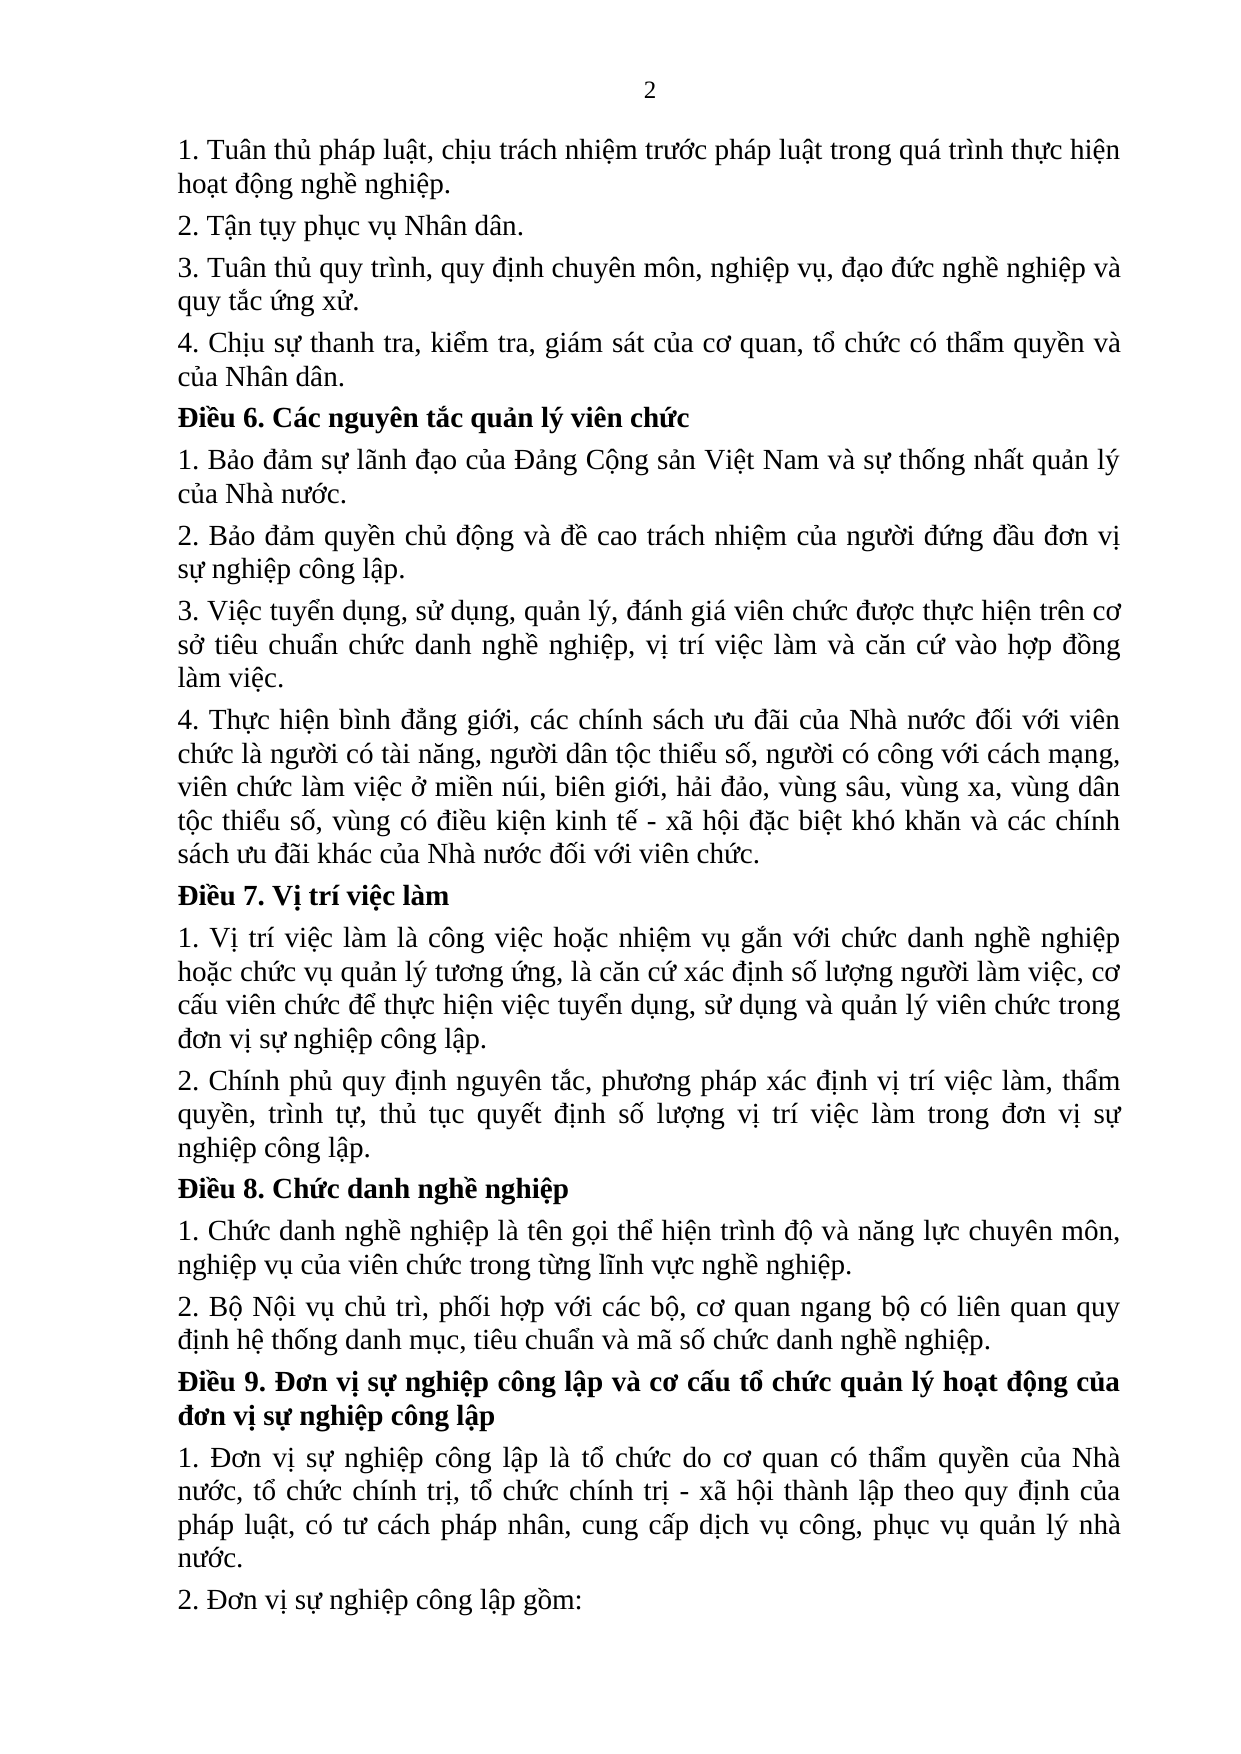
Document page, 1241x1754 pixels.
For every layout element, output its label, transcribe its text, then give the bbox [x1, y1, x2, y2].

text 2. Bộ Nội vụ chủ trì, phối hợp với các bộ, cơ quan ngang bộ có liên quan quy định hệ thống danh mục, tiêu chuẩn và mã số chức danh nghề nghiệp. [177, 1289, 1122, 1356]
text Điều 9. Đơn vị sự nghiệp công lập và cơ cấu tổ chức quản lý hoạt động của đơn vị sự nghiệp công lập [177, 1364, 1122, 1431]
text 1. Bảo đảm sự lãnh đạo của Đảng Cộng sản Việt Nam và sự thống nhất quản lý của Nhà nước. [177, 442, 1122, 509]
text Điều 6. Các nguyên tắc quản lý viên chức [177, 401, 1122, 434]
text 2. Đơn vị sự nghiệp công lập gồm: [177, 1582, 1122, 1616]
text Điều 8. Chức danh nghề nghiệp [177, 1172, 1122, 1205]
text 3. Việc tuyển dụng, sử dụng, quản lý, đánh giá viên chức được thực hiện trên cơ sở tiêu chuẩn chức danh nghề nghiệp, vị trí việc làm và căn cứ vào hợp đồng làm việc. [177, 593, 1122, 694]
text 4. Chịu sự thanh tra, kiểm tra, giám sát của cơ quan, tổ chức có thẩm quyền và của Nhân dân. [177, 325, 1122, 392]
text 1. Đơn vị sự nghiệp công lập là tổ chức do cơ quan có thẩm quyền của Nhà nước, tổ chức chính trị, tổ chức chính trị - xã hội thành lập theo quy định của pháp luật, có tư cách pháp nhân, cung cấp dịch vụ công, phục vụ quản lý nhà nước. [177, 1440, 1122, 1574]
text 2. Tận tụy phục vụ Nhân dân. [177, 208, 1122, 241]
text 3. Tuân thủ quy trình, quy định chuyên môn, nghiệp vụ, đạo đức nghề nghiệp và quy tắc ứng xử. [177, 250, 1122, 317]
text 4. Thực hiện bình đẳng giới, các chính sách ưu đãi của Nhà nước đối với viên chức là người có tài năng, người dân tộc thiểu số, người có công với cách mạng, viên chức làm việc ở miền núi, biên giới, hải đảo, vùng sâu, vùng xa, vùng dân tộc thiểu số, vùng có điều kiện kinh tế - xã hội đặc biệt khó khăn và các chính sách ưu đãi khác của Nhà nước đối với viên chức. [177, 702, 1122, 870]
text 1. Tuân thủ pháp luật, chịu trách nhiệm trước pháp luật trong quá trình thực hiện hoạt động nghề nghiệp. [177, 132, 1122, 199]
text 1. Chức danh nghề nghiệp là tên gọi thể hiện trình độ và năng lực chuyên môn, nghiệp vụ của viên chức trong từng lĩnh vực nghề nghiệp. [177, 1213, 1122, 1281]
text 2. Bảo đảm quyền chủ động và đề cao trách nhiệm của người đứng đầu đơn vị sự nghiệp công lập. [177, 518, 1122, 585]
text Điều 7. Vị trí việc làm [177, 878, 1122, 912]
text 1. Vị trí việc làm là công việc hoặc nhiệm vụ gắn với chức danh nghề nghiệp hoặc chức vụ quản lý tương ứng, là căn cứ xác định số lượng người làm việc, cơ cấu viên chức để thực hiện việc tuyển dụng, sử dụng và quản lý viên chức trong đơn vị sự nghiệp công lập. [177, 920, 1122, 1054]
text 2. Chính phủ quy định nguyên tắc, phương pháp xác định vị trí việc làm, thẩm quyền, trình tự, thủ tục quyết định số lượng vị trí việc làm trong đơn vị sự nghiệp công lập. [177, 1063, 1122, 1163]
